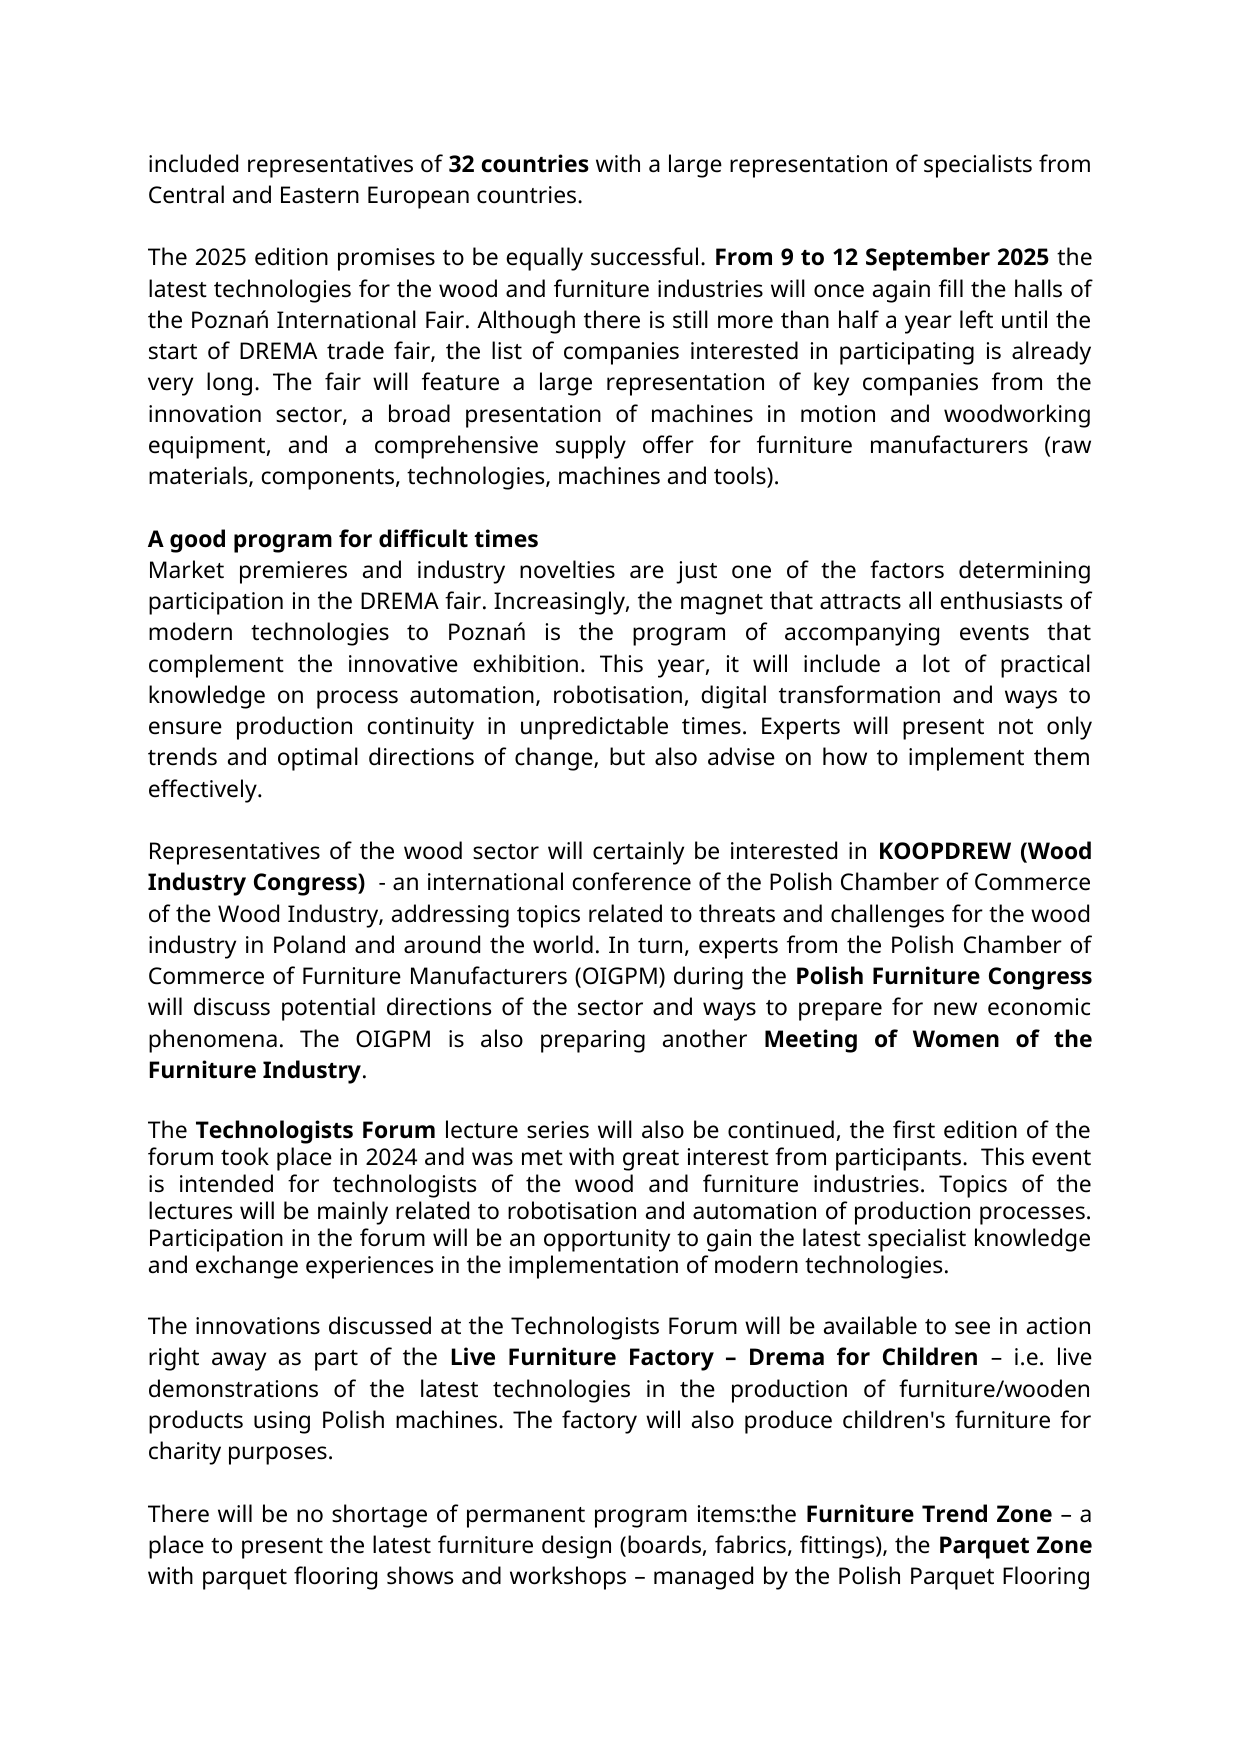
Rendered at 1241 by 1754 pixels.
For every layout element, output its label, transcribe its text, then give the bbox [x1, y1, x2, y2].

text The Technologists Forum lecture series will also be continued, the first edition of the forum took place in 2024 and was met with great interest from participants. This event is intended for technologists of the wood and furniture industries. Topics of the lectures will be mainly related to robotisation and automation of production processes. Participation in the forum will be an opportunity to gain the latest specialist knowledge and exchange experiences in the implementation of modern technologies. [148, 1116, 1093, 1279]
text Representatives of the wood sector will certainly be interested in KOOPDREW (Wood Industry Congress) - an international conference of the Polish Chamber of Commerce of the Wood Industry, addressing topics related to threats and challenges for the wood industry in Poland and around the world. In turn, experts from the Polish Chamber of Commerce of Furniture Manufacturers (OIGPM) during the Polish Furniture Congress will discuss potential directions of the sector and ways to prepare for new economic phenomena. The OIGPM is also preparing another Meeting of Women of the Furniture Industry. [148, 835, 1093, 1085]
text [148, 1498, 1093, 1591]
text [148, 148, 1093, 210]
text A good program for difficult times [148, 523, 1093, 554]
text The innovations discussed at the Technologists Forum will be available to see in action right away as part of the Live Furniture Factory – Drema for Children – i.e. live demonstrations of the latest technologies in the production of furniture/wooden products using Polish machines. The factory will also produce children's furniture for charity purposes. [148, 1310, 1093, 1466]
text The 2025 edition promises to be equally successful. From 9 to 12 September 2025 the latest technologies for the wood and furniture industries will once again fill the halls of the Poznań International Fair. Although there is still more than half a year left until the start of DREMA trade fair, the list of companies interested in participating is already very long. The fair will feature a large representation of key companies from the innovation sector, a broad presentation of machines in motion and woodworking equipment, and a comprehensive supply offer for furniture manufacturers (raw materials, components, technologies, machines and tools). [148, 241, 1093, 491]
text Market premieres and industry novelties are just one of the factors determining participation in the DREMA fair. Increasingly, the magnet that attracts all enthusiasts of modern technologies to Poznań is the program of accompanying events that complement the innovative exhibition. This year, it will include a lot of practical knowledge on process automation, robotisation, digital transformation and ways to ensure production continuity in unpredictable times. Experts will present not only trends and optimal directions of change, but also advise on how to implement them effectively. [148, 554, 1093, 804]
